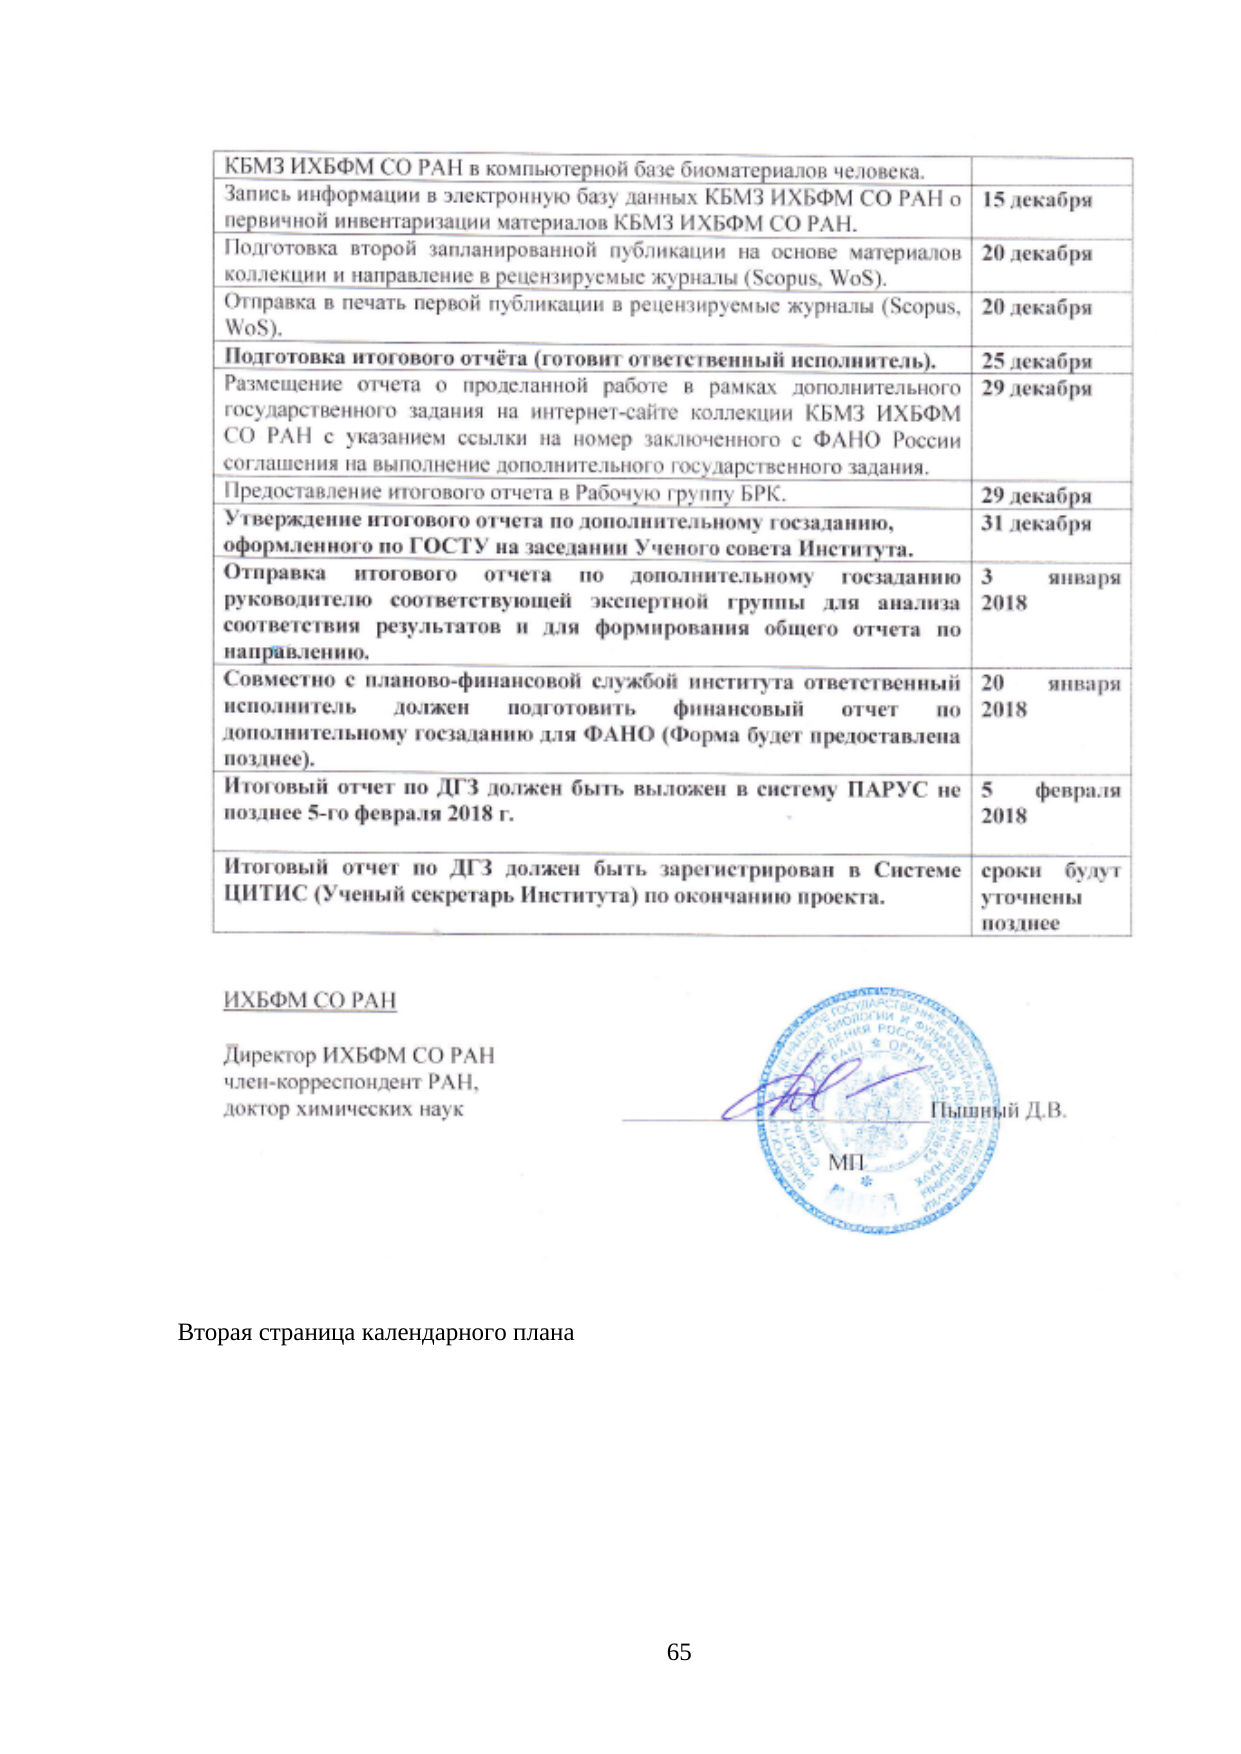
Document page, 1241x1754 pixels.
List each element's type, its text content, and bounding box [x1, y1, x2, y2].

picture [177, 118, 1183, 1317]
text Вторая страница календарного плана [177, 1317, 1181, 1345]
